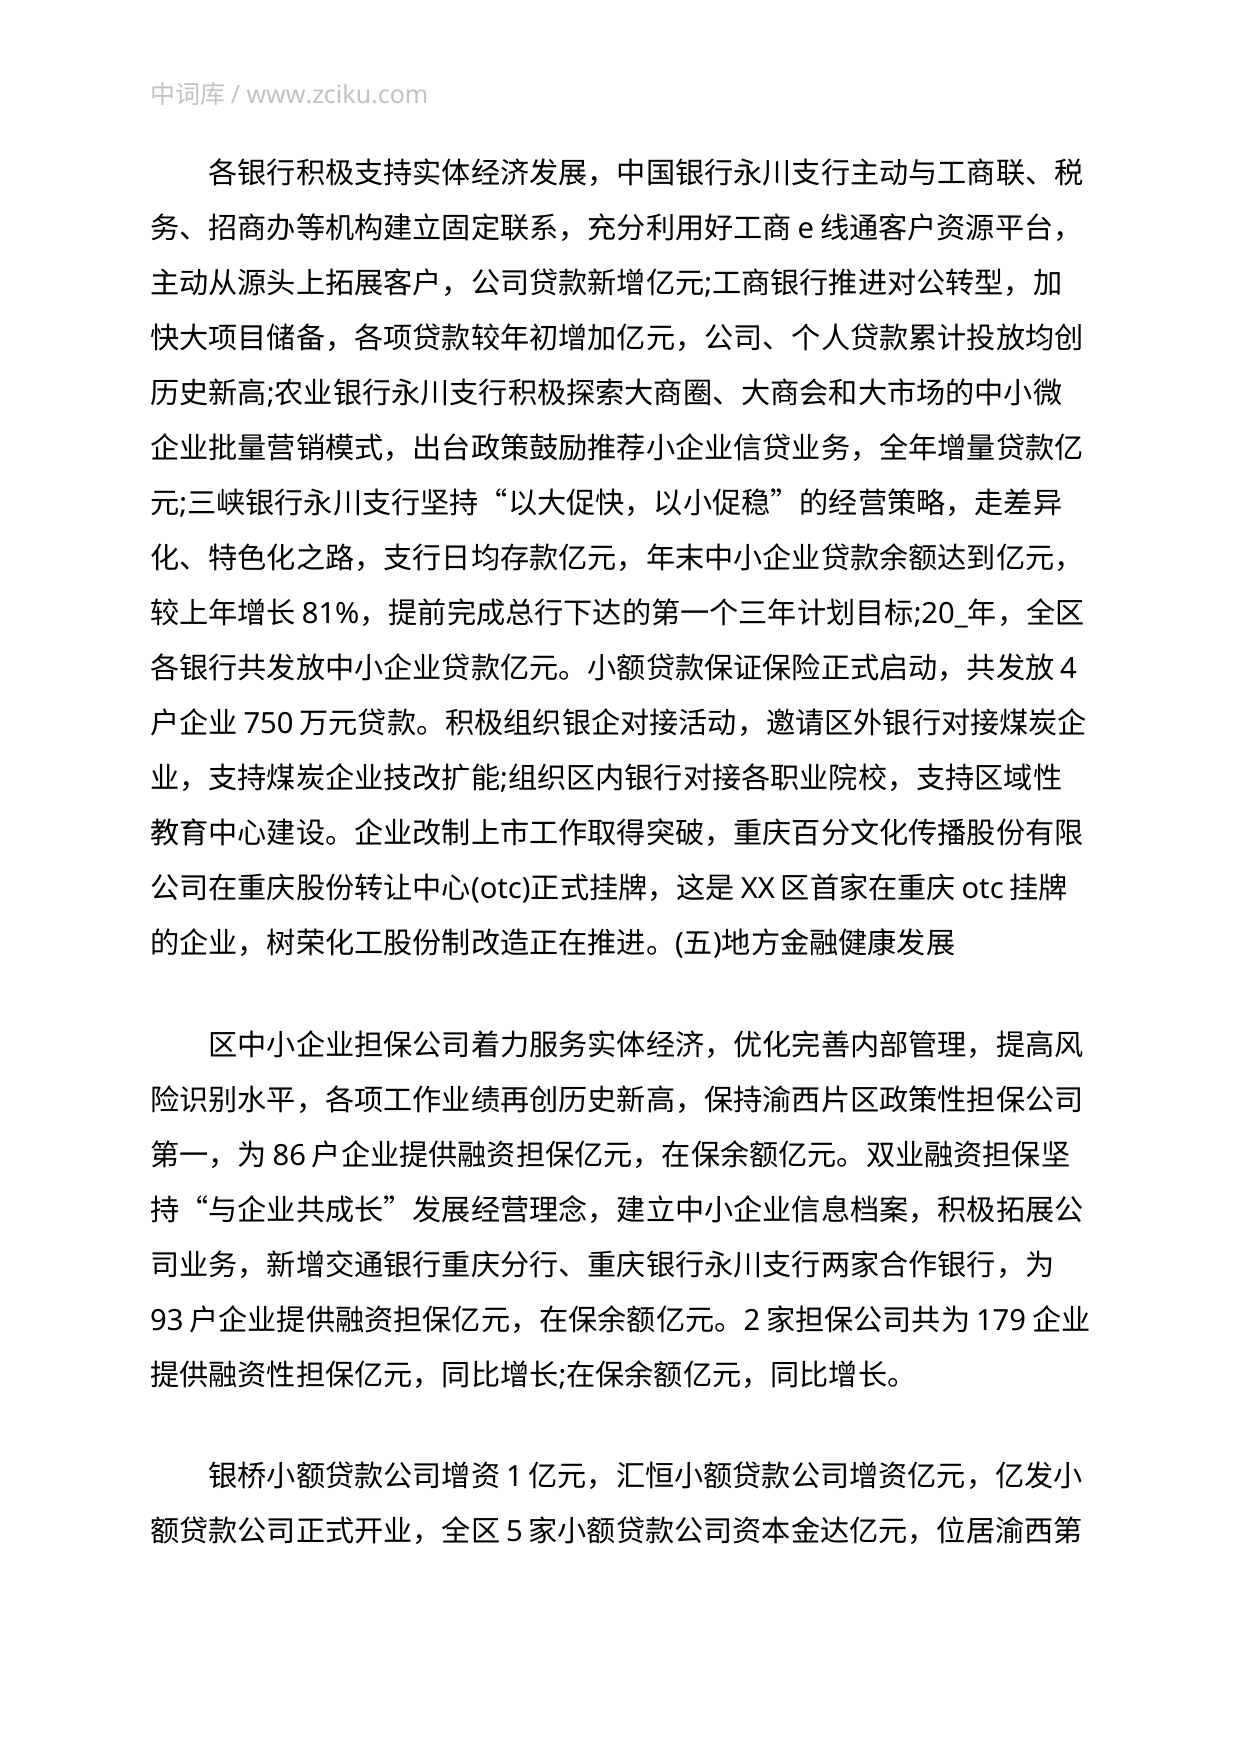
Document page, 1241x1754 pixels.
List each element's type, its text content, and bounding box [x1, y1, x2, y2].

text 各银行积极支持实体经济发展，中国银行永川支行主动与工商联、税务、招商办等机构建立固定联系，充分利用好工商e线通客户资源平台，主动从源头上拓展客户，公司贷款新增亿元;工商银行推进对公转型，加快大项目储备，各项贷款较年初增加亿元，公司、个人贷款累计投放均创历史新高;农业银行永川支行积极探索大商圈、大商会和大市场的中小微企业批量营销模式，出台政策鼓励推荐小企业信贷业务，全年增量贷款亿元;三峡银行永川支行坚持“以大促快，以小促稳”的经营策略，走差异化、特色化之路，支行日均存款亿元，年末中小企业贷款余额达到亿元，较上年增长81%，提前完成总行下达的第一个三年计划目标;20_年，全区各银行共发放中小企业贷款亿元。小额贷款保证保险正式启动，共发放4户企业750万元贷款。积极组织银企对接活动，邀请区外银行对接煤炭企业，支持煤炭企业技改扩能;组织区内银行对接各职业院校，支持区域性教育中心建设。企业改制上市工作取得突破，重庆百分文化传播股份有限公司在重庆股份转让中心(otc)正式挂牌，这是XX区首家在重庆otc挂牌的企业，树荣化工股份制改造正在推进。(五)地方金融健康发展 [150, 150, 1090, 962]
text 区中小企业担保公司着力服务实体经济，优化完善内部管理，提高风险识别水平，各项工作业绩再创历史新高，保持渝西片区政策性担保公司第一，为86户企业提供融资担保亿元，在保余额亿元。双业融资担保坚持“与企业共成长”发展经营理念，建立中小企业信息档案，积极拓展公司业务，新增交通银行重庆分行、重庆银行永川支行两家合作银行，为93户企业提供融资担保亿元，在保余额亿元。2家担保公司共为179企业提供融资性担保亿元，同比增长;在保余额亿元，同比增长。 [150, 1021, 1090, 1393]
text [150, 1453, 1090, 1550]
